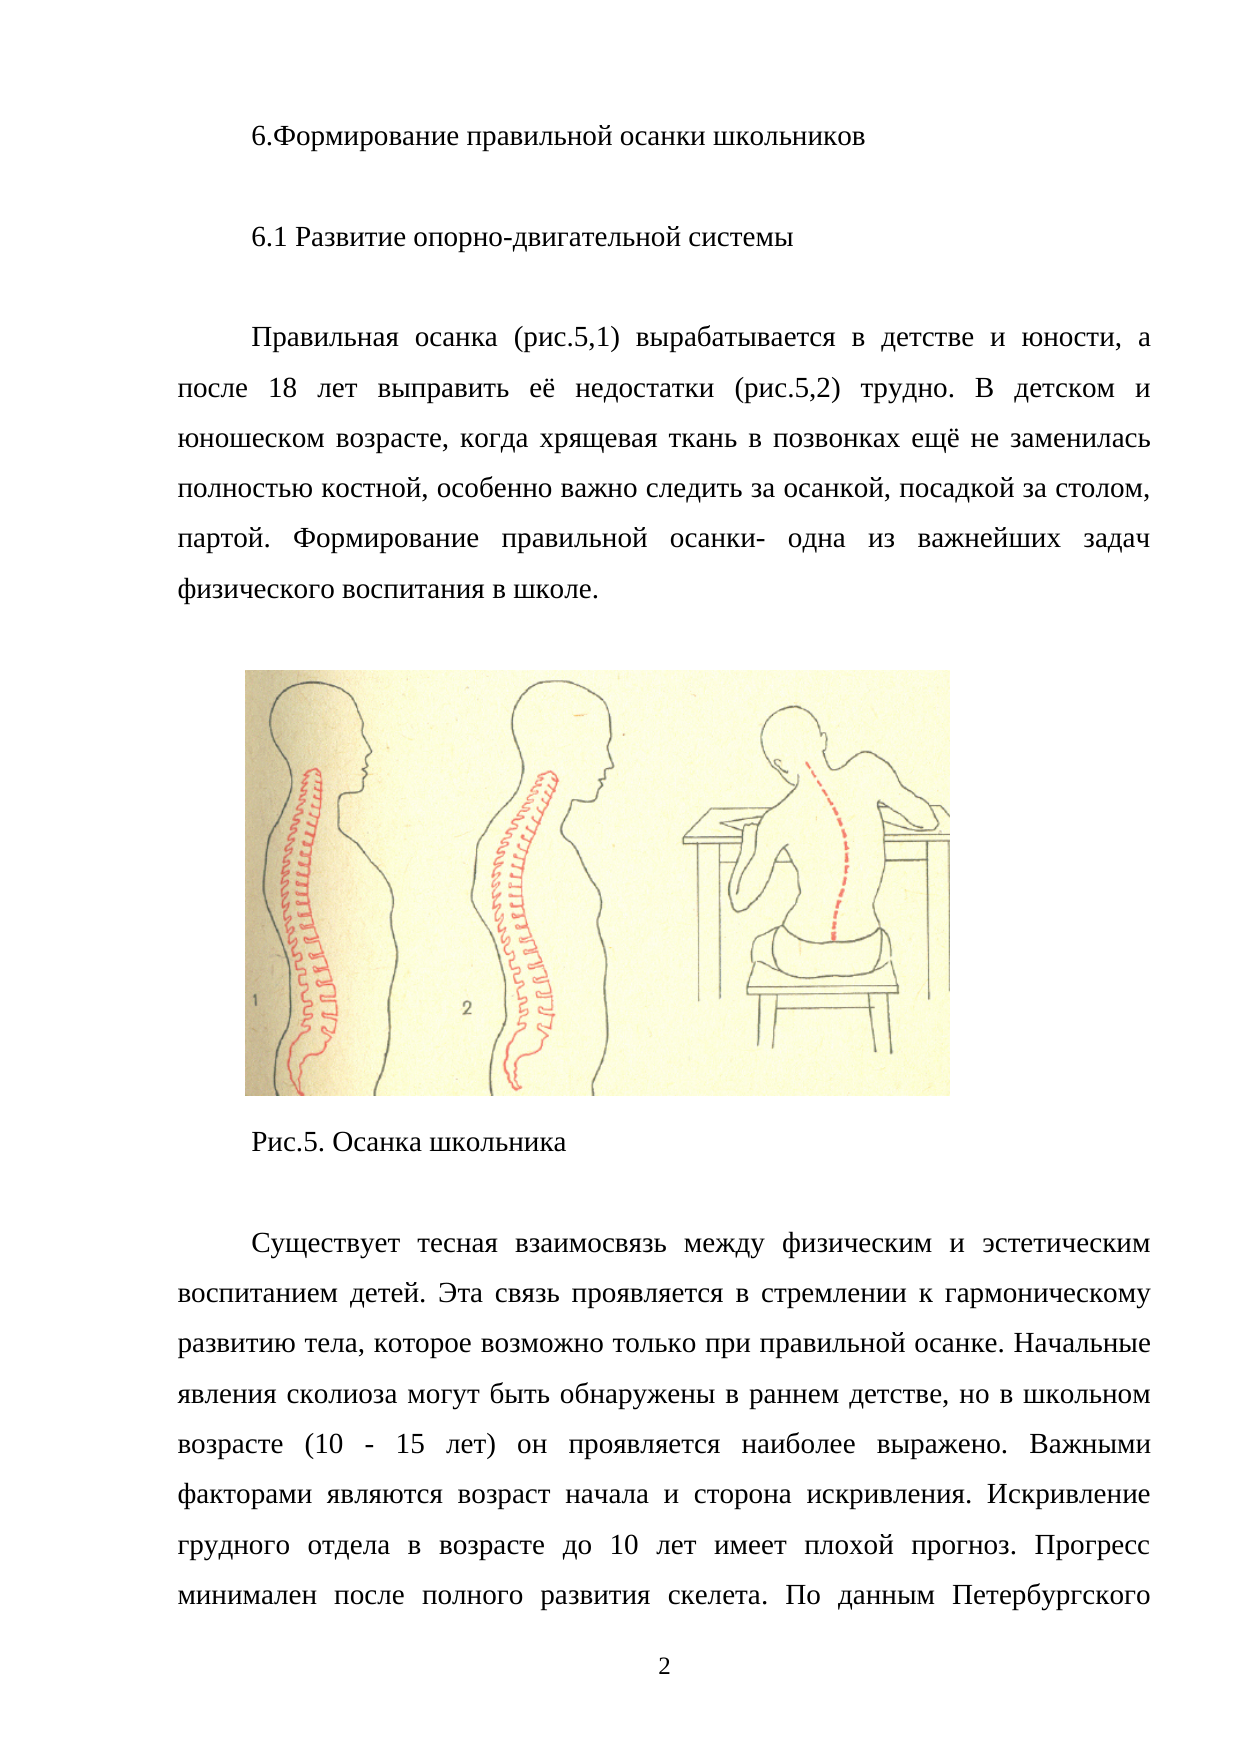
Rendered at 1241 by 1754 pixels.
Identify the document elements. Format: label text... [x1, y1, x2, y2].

text 6.1 Развитие опорно-двигательной системы [177, 219, 1152, 252]
text 6.Формирование правильной осанки школьников [177, 118, 1152, 152]
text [177, 1225, 1152, 1611]
text Правильная осанка (рис.5,1) вырабатывается в детстве и юности, а после 18 лет выправить её недостатки (рис.5,2) трудно. В детском и юношеском возрасте, когда хрящевая ткань в позвонках ещё не заменилась полностью костной, особенно важно следить за осанкой, посадкой за столом, партой. Формирование правильной осанки- одна из важнейших задач физического воспитания в школе. [177, 319, 1152, 604]
picture [245, 670, 950, 1096]
text Рис.5. Осанка школьника [177, 1124, 1152, 1158]
